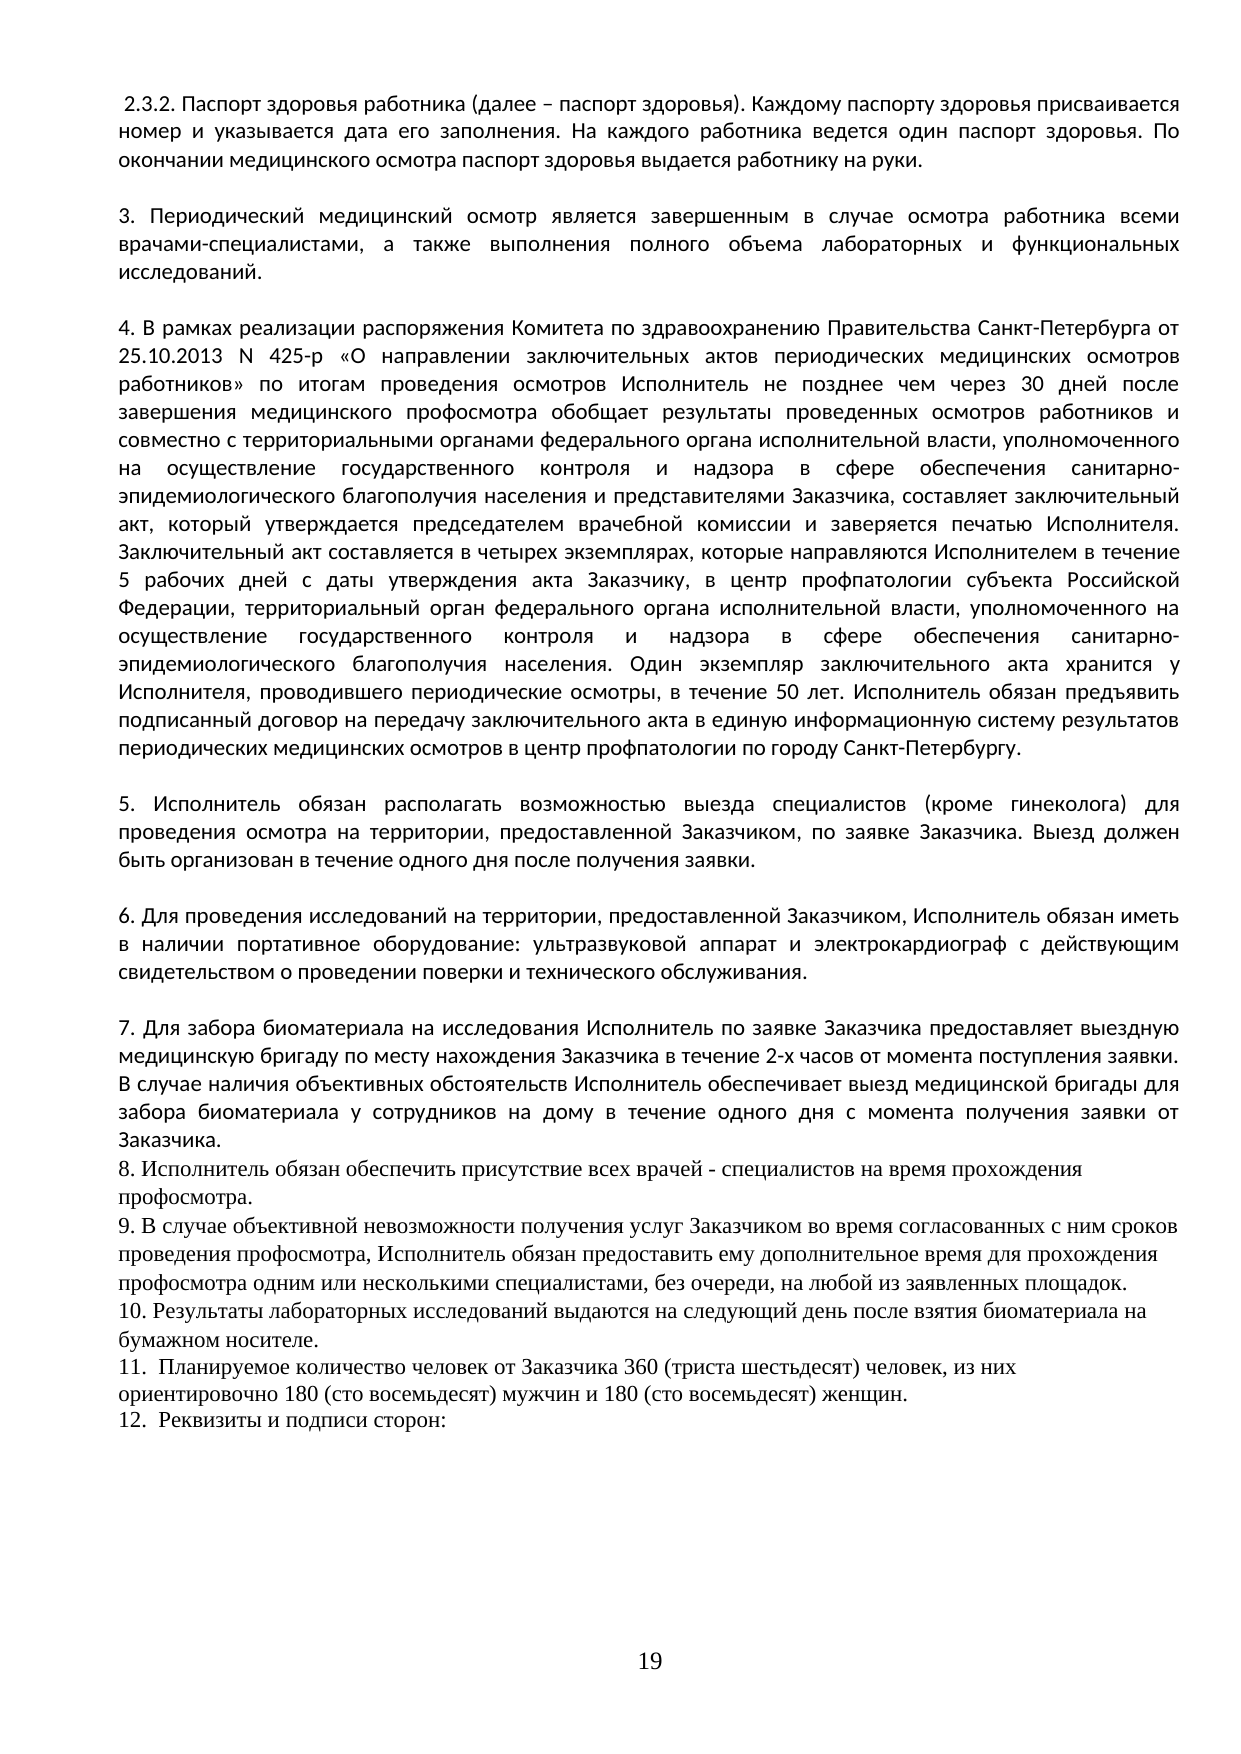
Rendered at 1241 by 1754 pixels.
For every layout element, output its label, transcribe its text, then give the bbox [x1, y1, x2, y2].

text 3. Периодический медицинский осмотр является завершенным в случае осмотра работника всеми врачами-специалистами, а также выполнения полного объема лабораторных и функциональных исследований. [118, 201, 1181, 285]
text 2.3.2. Паспорт здоровья работника (далее – паспорт здоровья). Каждому паспорту здоровья присваивается номер и указывается дата его заполнения. На каждого работника ведется один паспорт здоровья. По окончании медицинского осмотра паспорт здоровья выдается работнику на руки. [118, 89, 1181, 173]
text 6. Для проведения исследований на территории, предоставленной Заказчиком, Исполнитель обязан иметь в наличии портативное оборудование: ультразвуковой аппарат и электрокардиограф с действующим свидетельством о проведении поверки и технического обслуживания. [118, 901, 1181, 985]
text 11. Планируемое количество человек от Заказчика 360 (триста шестьдесят) человек, из них ориентировочно 180 (сто восемьдесят) мужчин и 180 (сто восемьдесят) женщин. [118, 1353, 1181, 1406]
text 12. Реквизиты и подписи сторон: [118, 1406, 1181, 1432]
text 7. Для забора биоматериала на исследования Исполнитель по заявке Заказчика предоставляет выездную медицинскую бригаду по месту нахождения Заказчика в течение 2-х часов от момента поступления заявки. В случае наличия объективных обстоятельств Исполнитель обеспечивает выезд медицинской бригады для забора биоматериала у сотрудников на дому в течение одного дня с момента получения заявки от Заказчика. [118, 1013, 1181, 1153]
text 9. В случае объективной невозможности получения услуг Заказчиком во время согласованных с ним сроков проведения профосмотра, Исполнитель обязан предоставить ему дополнительное время для прохождения профосмотра одним или несколькими специалистами, без очереди, на любой из заявленных площадок. [118, 1211, 1181, 1296]
text 4. В рамках реализации распоряжения Комитета по здравоохранению Правительства Санкт-Петербурга от 25.10.2013 N 425-р «О направлении заключительных актов периодических медицинских осмотров работников» по итогам проведения осмотров Исполнитель не позднее чем через 30 дней после завершения медицинского профосмотра обобщает результаты проведенных осмотров работников и совместно с территориальными органами федерального органа исполнительной власти, уполномоченного на осуществление государственного контроля и надзора в сфере обеспечения санитарно-эпидемиологического благополучия населения и представителями Заказчика, составляет заключительный акт, который утверждается председателем врачебной комиссии и заверяется печатью Исполнителя. Заключительный акт составляется в четырех экземплярах, которые направляются Исполнителем в течение 5 рабочих дней с даты утверждения акта Заказчику, в центр профпатологии субъекта Российской Федерации, территориальный орган федерального органа исполнительной власти, уполномоченного на осуществление государственного контроля и надзора в сфере обеспечения санитарно-эпидемиологического благополучия населения. Один экземпляр заключительного акта хранится у Исполнителя, проводившего периодические осмотры, в течение 50 лет. Исполнитель обязан предъявить подписанный договор на передачу заключительного акта в единую информационную систему результатов периодических медицинских осмотров в центр профпатологии по городу Санкт-Петербургу. [118, 313, 1181, 761]
text 10. Результаты лабораторных исследований выдаются на следующий день после взятия биоматериала на бумажном носителе. [118, 1296, 1181, 1353]
text 8. Исполнитель обязан обеспечить присутствие всех врачей - специалистов на время прохождения профосмотра. [118, 1153, 1181, 1211]
text 5. Исполнитель обязан располагать возможностью выезда специалистов (кроме гинеколога) для проведения осмотра на территории, предоставленной Заказчиком, по заявке Заказчика. Выезд должен быть организован в течение одного дня после получения заявки. [118, 789, 1181, 873]
